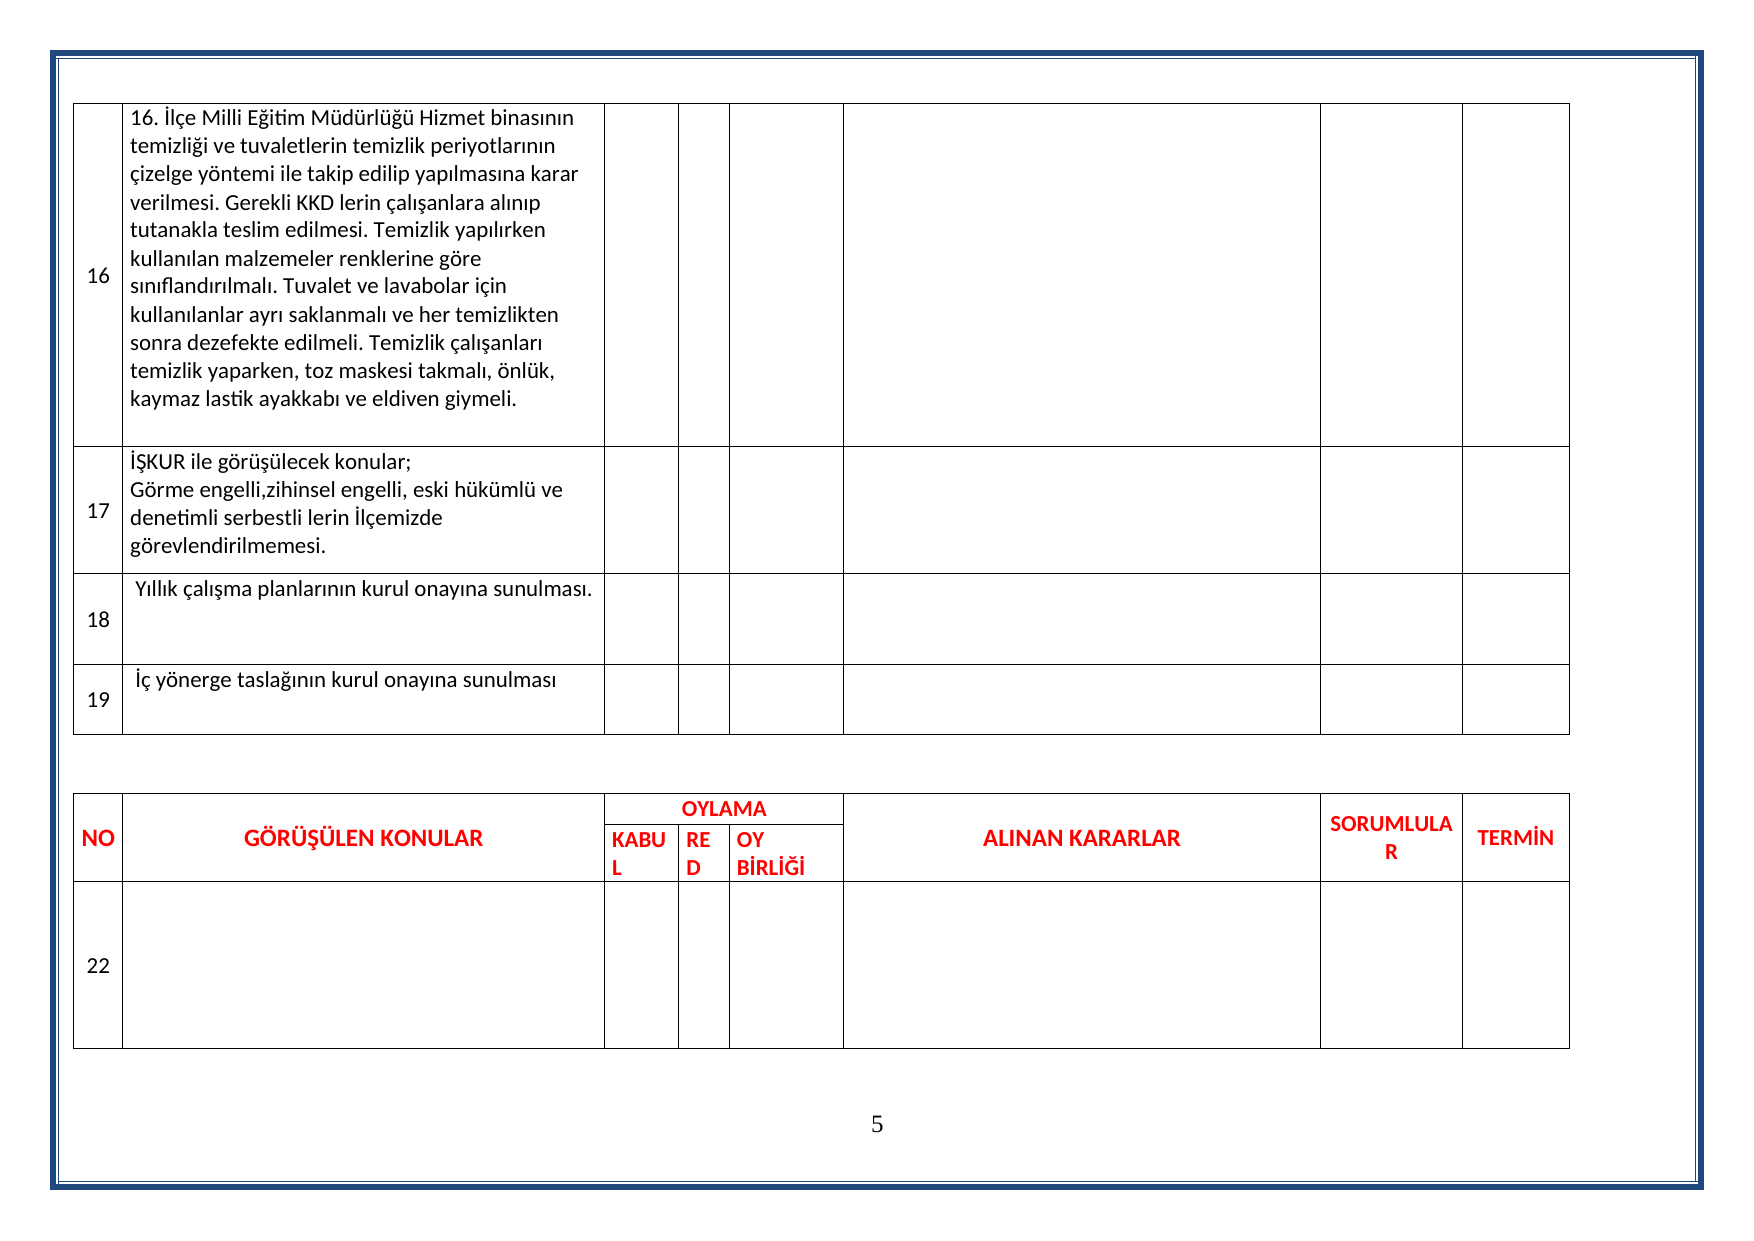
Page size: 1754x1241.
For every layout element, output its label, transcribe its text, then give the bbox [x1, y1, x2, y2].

table_cell 16 [74, 104, 122, 446]
table_cell [679, 882, 729, 1048]
table_header GÖRÜŞÜLEN KONULAR [123, 794, 604, 881]
table_cell [1463, 665, 1569, 734]
table_cell [1463, 447, 1569, 573]
table_cell OY BİRLİĞİ [730, 825, 843, 881]
table_cell [1321, 104, 1462, 446]
table_cell 17 [74, 447, 122, 573]
table_cell [123, 882, 604, 1048]
table_cell [679, 447, 729, 573]
table_cell [1463, 882, 1569, 1048]
table_cell Yıllık çalışma planlarının kurul onayına sunulması. [123, 574, 604, 664]
table_cell [679, 574, 729, 664]
table_cell 18 [74, 574, 122, 664]
table_header ALINAN KARARLAR [844, 794, 1320, 881]
table_cell [730, 447, 843, 573]
table_cell [1321, 447, 1462, 573]
table_header NO [74, 794, 122, 881]
table_header SORUMLULAR [1321, 794, 1462, 881]
table_cell [730, 882, 843, 1048]
table_cell [1321, 882, 1462, 1048]
table_cell [844, 574, 1320, 664]
table_cell [844, 104, 1320, 446]
table_cell [844, 882, 1320, 1048]
table_cell [730, 574, 843, 664]
table_cell İŞKUR ile görüşülecek konular; Görme engelli,zihinsel engelli, eski hükümlü ve denetimli serbestli lerin İlçemizde görevlendirilmemesi. [123, 447, 604, 573]
table_cell [844, 665, 1320, 734]
table_cell [844, 447, 1320, 573]
table_cell [605, 665, 678, 734]
table_cell [605, 447, 678, 573]
table_cell 16. İlçe Milli Eğitim Müdürlüğü Hizmet binasının temizliği ve tuvaletlerin temizlik periyotlarının çizelge yöntemi ile takip edilip yapılmasına karar verilmesi. Gerekli KKD lerin çalışanlara alınıp tutanakla teslim edilmesi. Temizlik yapılırken kullanılan malzemeler renklerine göre sınıflandırılmalı. Tuvalet ve lavabolar için kullanılanlar ayrı saklanmalı ve her temizlikten sonra dezefekte edilmeli. Temizlik çalışanları temizlik yaparken, toz maskesi takmalı, önlük, kaymaz lastik ayakkabı ve eldiven giymeli. [123, 104, 604, 446]
table_cell [605, 104, 678, 446]
table_cell 19 [74, 665, 122, 734]
table_cell 22 [74, 882, 122, 1048]
table_cell [730, 665, 843, 734]
table_cell [1463, 574, 1569, 664]
table_cell [1463, 104, 1569, 446]
table_header TERMİN [1463, 794, 1569, 881]
table_cell RED [679, 825, 729, 881]
table_cell [605, 574, 678, 664]
table_cell [679, 104, 729, 446]
table_cell İç yönerge taslağının kurul onayına sunulması [123, 665, 604, 734]
table_cell [730, 104, 843, 446]
table_header OYLAMA [605, 794, 843, 824]
table_cell [605, 882, 678, 1048]
table_cell [1321, 665, 1462, 734]
table_cell [679, 665, 729, 734]
table_cell KABUL [605, 825, 678, 881]
table_cell [1321, 574, 1462, 664]
